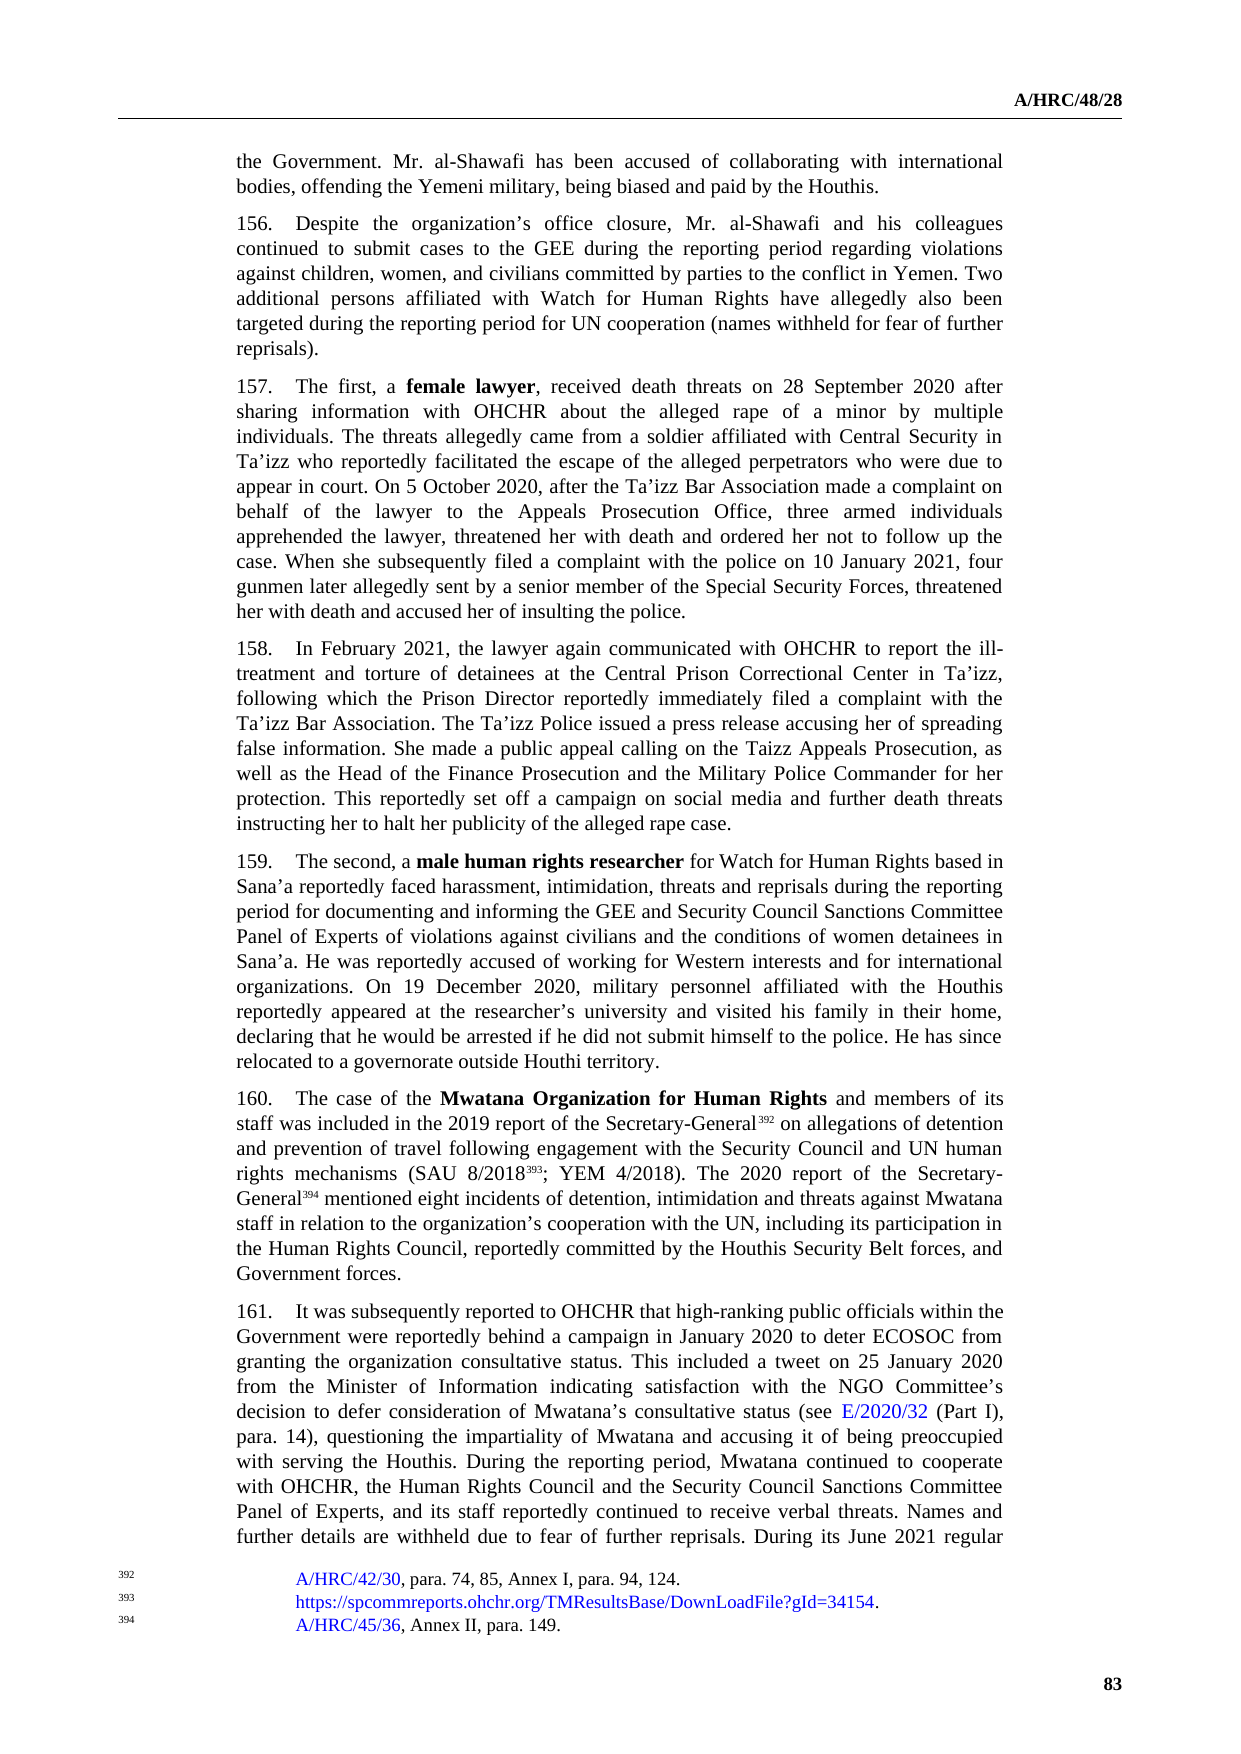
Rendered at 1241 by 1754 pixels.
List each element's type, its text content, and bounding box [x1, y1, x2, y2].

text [236, 1298, 1004, 1548]
text 159. The second, a male human rights researcher for Watch for Human Rights based in Sana’a reportedly faced harassment, intimidation, threats and reprisals during the reporting period for documenting and informing the GEE and Security Council Sanctions Committee Panel of Experts of violations against civilians and the conditions of women detainees in Sana’a. He was reportedly accused of working for Western interests and for international organizations. On 19 December 2020, military personnel affiliated with the Houthis reportedly appeared at the researcher’s university and visited his family in their home, declaring that he would be arrested if he did not submit himself to the police. He has since relocated to a governorate outside Houthi territory. [236, 848, 1004, 1073]
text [236, 148, 1004, 198]
text 156. Despite the organization’s office closure, Mr. al-Shawafi and his colleagues continued to submit cases to the GEE during the reporting period regarding violations against children, women, and civilians committed by parties to the conflict in Yemen. Two additional persons affiliated with Watch for Human Rights have allegedly also been targeted during the reporting period for UN cooperation (names withheld for fear of further reprisals). [236, 210, 1004, 360]
text 158. In February 2021, the lawyer again communicated with OHCHR to report the ill-treatment and torture of detainees at the Central Prison Correctional Center in Ta’izz, following which the Prison Director reportedly immediately filed a complaint with the Ta’izz Bar Association. The Ta’izz Police issued a press release accusing her of spreading false information. She made a public appeal calling on the Taizz Appeals Prosecution, as well as the Head of the Finance Prosecution and the Military Police Commander for her protection. This reportedly set off a campaign on social media and further death threats instructing her to halt her publicity of the alleged rape case. [236, 635, 1004, 835]
text 157. The first, a female lawyer, received death threats on 28 September 2020 after sharing information with OHCHR about the alleged rape of a minor by multiple individuals. The threats allegedly came from a soldier affiliated with Central Security in Ta’izz who reportedly facilitated the escape of the alleged perpetrators who were due to appear in court. On 5 October 2020, after the Ta’izz Bar Association made a complaint on behalf of the lawyer to the Appeals Prosecution Office, three armed individuals apprehended the lawyer, threatened her with death and ordered her not to follow up the case. When she subsequently filed a complaint with the police on 10 January 2021, four gunmen later allegedly sent by a senior member of the Special Security Forces, threatened her with death and accused her of insulting the police. [236, 373, 1004, 623]
text 160. The case of the Mwatana Organization for Human Rights and members of its staff was included in the 2019 report of the Secretary-General on allegations of detention and prevention of travel following engagement with the Security Council and UN human rights mechanisms (SAU 8/2018; YEM 4/2018). The 2020 report of the Secretary-General mentioned eight incidents of detention, intimidation and threats against Mwatana staff in relation to the organization’s cooperation with the UN, including its participation in the Human Rights Council, reportedly committed by the Houthis Security Belt forces, and Government forces. [236, 1085, 1004, 1285]
